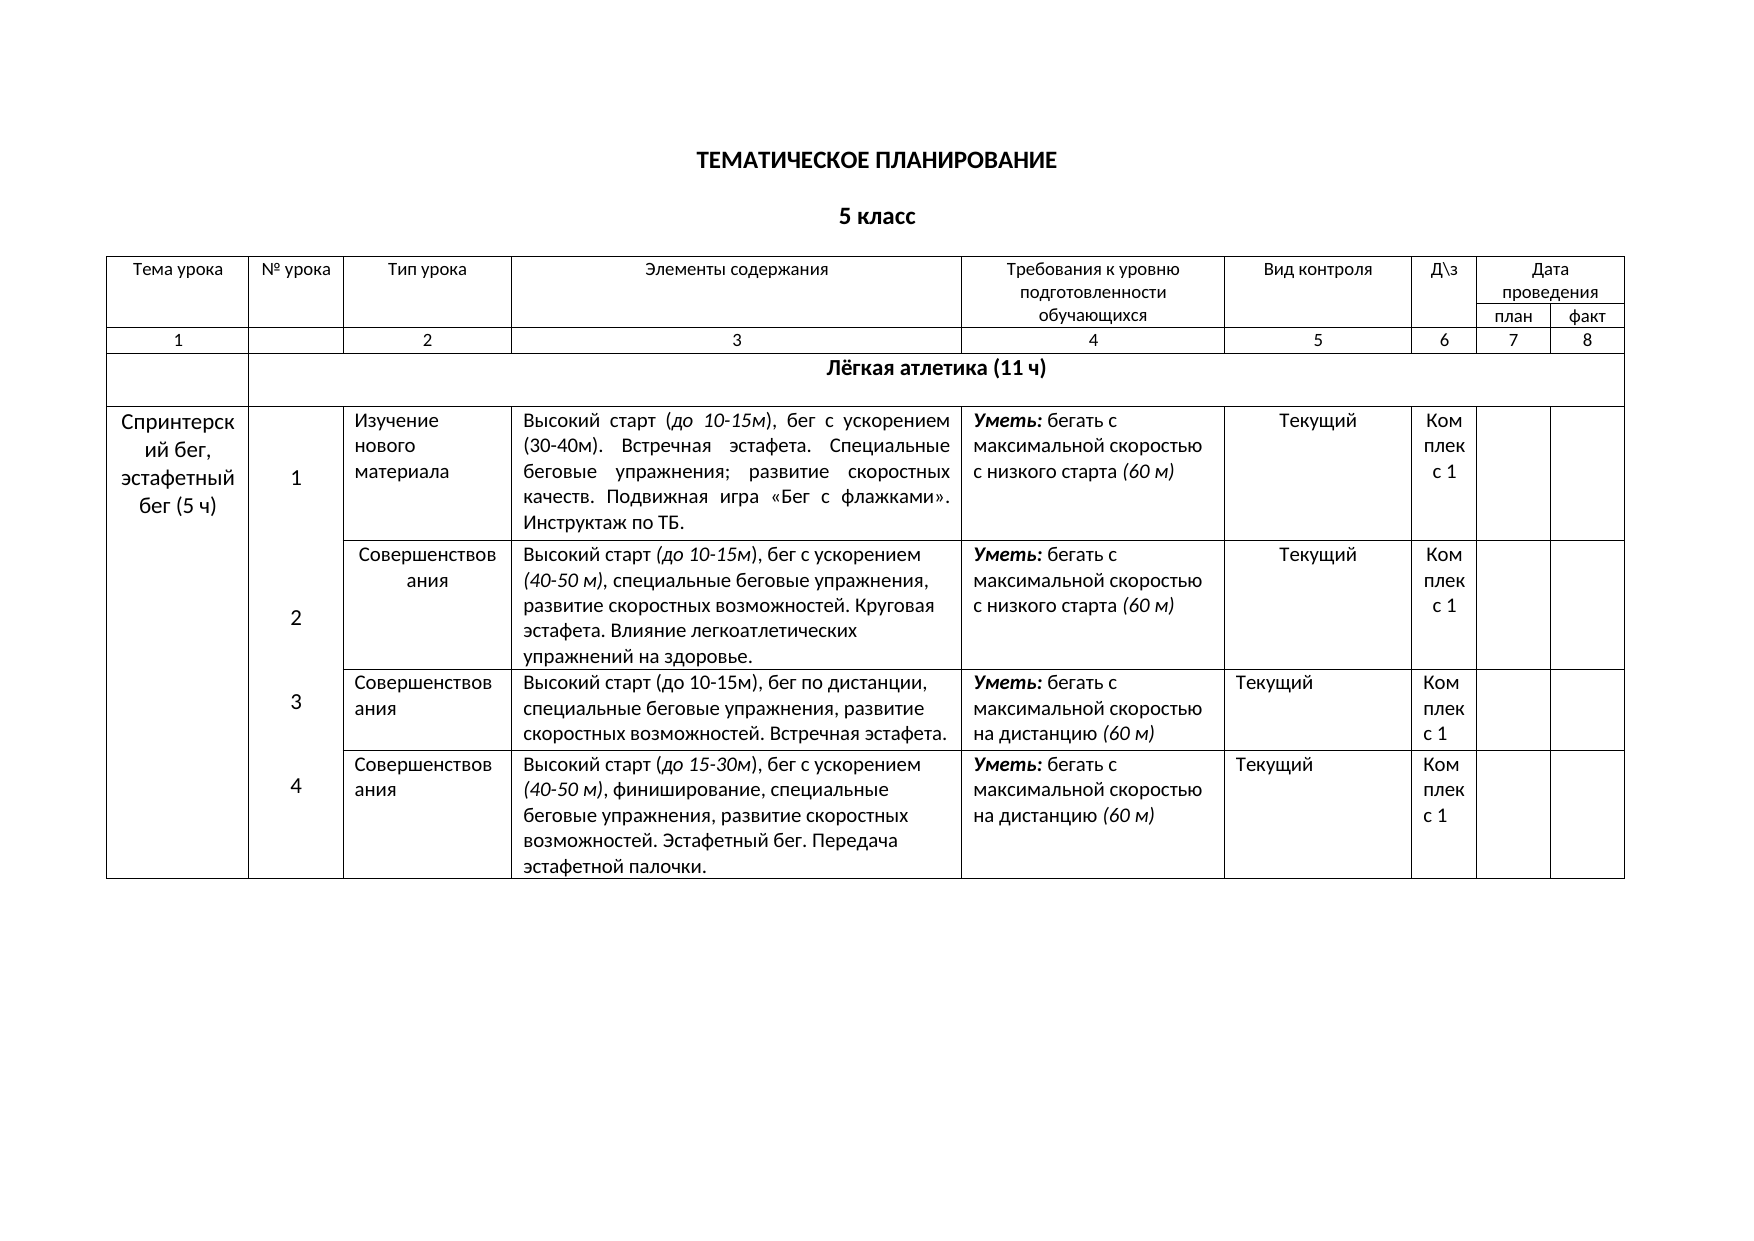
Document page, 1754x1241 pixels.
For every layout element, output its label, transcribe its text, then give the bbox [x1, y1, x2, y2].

table_header Требования к уровню подготовленности обучающихся [962, 257, 1224, 327]
table_cell Совершенствования [344, 670, 511, 750]
table_cell Уметь: бегать с максимальной скоростью с низкого старта () [962, 407, 1224, 540]
table_cell [1551, 541, 1624, 668]
table_cell 4 [962, 328, 1224, 352]
table_cell Комплекс 1 [1412, 751, 1476, 878]
table_cell Высокий старт (до 10-15м), бег с ускорением (30-40м). Встречная эстафета. Специальные беговые упражнения; развитие скоростных качеств. Подвижная игра «Бег с флажками». Инструктаж по ТБ. [512, 407, 961, 540]
table_cell Текущий [1225, 670, 1411, 750]
table_header Тема урока [107, 257, 248, 327]
table_cell Лёгкая атлетика (11 ч) [249, 354, 1624, 406]
table_cell Уметь: бегать с максимальной скоростью на дистанцию () [962, 670, 1224, 750]
table_cell Уметь: бегать с максимальной скоростью на дистанцию () [962, 751, 1224, 878]
table_cell Изучение нового материала [344, 407, 511, 540]
table_cell Высокий старт (до 10-15м), бег с ускорением (40-), специальные беговые упражнения, развитие скоростных возможностей. Круговая эстафета. Влияние легкоатлетических упражнений на здоровье. [512, 541, 961, 668]
table_header Тип урока [344, 257, 511, 327]
table_cell 8 [1551, 328, 1624, 352]
table_cell [1477, 407, 1550, 540]
table_cell 1 [107, 328, 248, 352]
table_cell Комплекс 1 [1412, 541, 1476, 668]
text 5 класс [118, 200, 1636, 231]
table_header Вид контроля [1225, 257, 1411, 327]
table_cell Текущий [1225, 407, 1411, 540]
table_cell [1551, 751, 1624, 878]
table_header № урока [249, 257, 343, 327]
table_cell 2 [344, 328, 511, 352]
table_cell Спринтерский бег, эстафетный бег (5 ч) [107, 407, 248, 878]
table_cell Уметь: бегать с максимальной скоростью с низкого старта ( [962, 541, 1224, 668]
table_cell 5 [1225, 328, 1411, 352]
table_cell [1551, 407, 1624, 540]
table_cell Текущий [1225, 541, 1411, 668]
table_cell [1477, 670, 1550, 750]
table_header Дата проведения [1477, 257, 1624, 303]
table_header Элементы содержания [512, 257, 961, 327]
table_cell Высокий старт (до 10-15м), бег по дистанции, специальные беговые упражнения, развитие скоростных возможностей. Встречная эстафета. [512, 670, 961, 750]
table_cell Текущий [1225, 751, 1411, 878]
table_cell [1477, 751, 1550, 878]
table_cell факт [1551, 304, 1624, 327]
table_cell Высокий старт (до 15-30м), бег с ускорением (40-), финиширование, специальные беговые упражнения, развитие скоростных возможностей. Эстафетный бег. Передача эстафетной палочки. [512, 751, 961, 878]
table_cell 3 [512, 328, 961, 352]
table_cell Комплекс 1 [1412, 407, 1476, 540]
table_cell Совершенствования [344, 541, 511, 668]
table_cell план [1477, 304, 1550, 327]
table_cell 6 [1412, 328, 1476, 352]
table_cell Комплекс 1 [1412, 670, 1476, 750]
table_cell 7 [1477, 328, 1550, 352]
table_cell Совершенствования [344, 751, 511, 878]
table_cell 1 2 3 4 5 [249, 407, 343, 878]
table_cell [107, 354, 248, 406]
text ТЕМАТИЧЕСКОЕ ПЛАНИРОВАНИЕ [118, 144, 1636, 175]
table_cell [249, 328, 343, 352]
table_cell [1477, 541, 1550, 668]
table_cell [1551, 670, 1624, 750]
table_header Д\з [1412, 257, 1476, 327]
